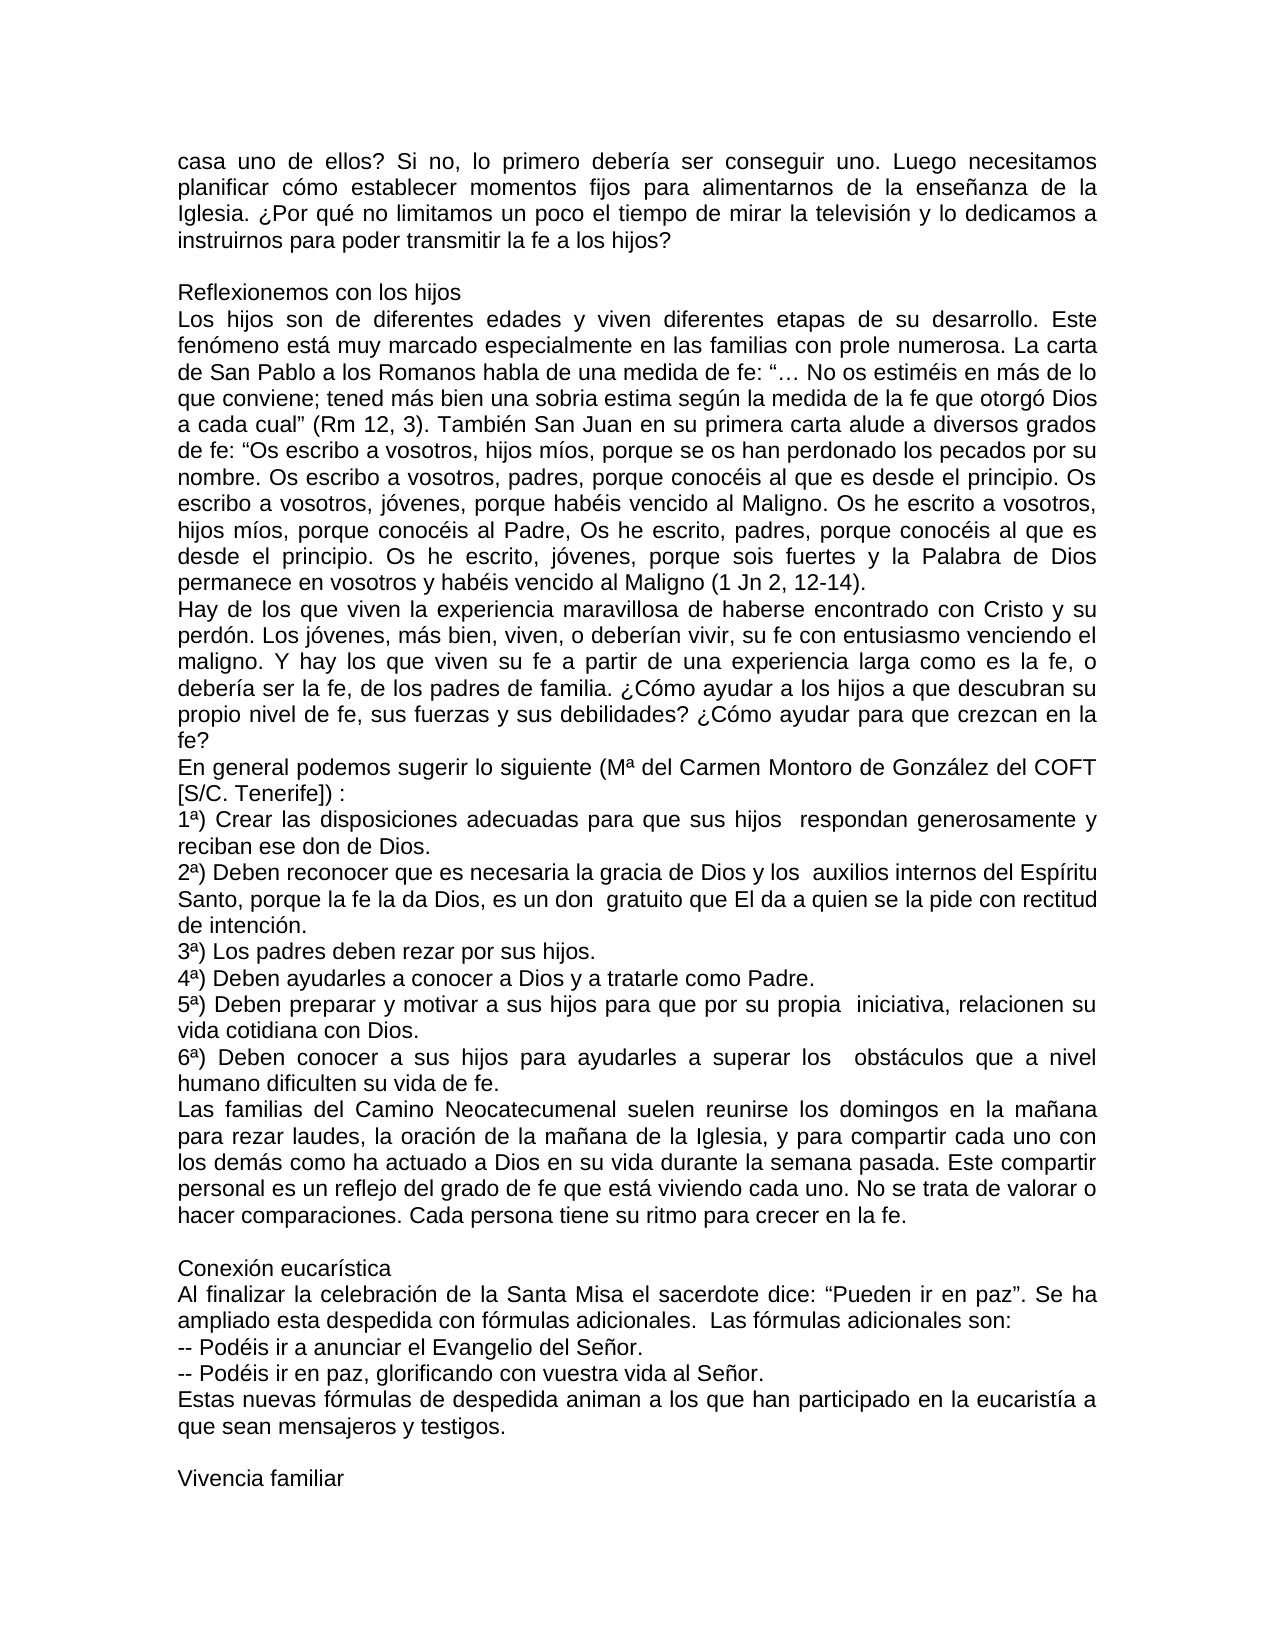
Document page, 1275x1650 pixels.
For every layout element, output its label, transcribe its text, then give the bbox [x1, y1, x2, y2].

text -- Podéis ir en paz, glorificando con vuestra vida al Señor. [177, 1360, 1098, 1386]
text 4ª) Deben ayudarles a conocer a Dios y a tratarle como Padre. [177, 964, 1098, 991]
text Estas nuevas fórmulas de despedida animan a los que han participado en la eucaristía a que sean mensajeros y testigos. [177, 1386, 1098, 1439]
text 2ª) Deben reconocer que es necesaria la gracia de Dios y los auxilios internos del Espíritu Santo, porque la fe la da Dios, es un don gratuito que El da a quien se la pide con rectitud de intención. [177, 859, 1098, 938]
text 6ª) Deben conocer a sus hijos para ayudarles a superar los obstáculos que a nivel humano dificulten su vida de fe. [177, 1044, 1098, 1096]
text En general podemos sugerir lo siguiente (Mª del Carmen Montoro de González del COFT [S/C. Tenerife]) : [177, 754, 1098, 806]
text Conexión eucarística [177, 1254, 1098, 1281]
text Al finalizar la celebración de la Santa Misa el sacerdote dice: “Pueden ir en paz”. Se ha ampliado esta despedida con fórmulas adicionales. Las fórmulas adicionales son: [177, 1281, 1098, 1333]
text Las familias del Camino Neocatecumenal suelen reunirse los domingos en la mañana para rezar laudes, la oración de la mañana de la Iglesia, y para compartir cada uno con los demás como ha actuado a Dios en su vida durante la semana pasada. Este compartir personal es un reflejo del grado de fe que está viviendo cada uno. No se trata de valorar o hacer comparaciones. Cada persona tiene su ritmo para crecer en la fe. [177, 1096, 1098, 1228]
text -- Podéis ir a anunciar el Evangelio del Señor. [177, 1333, 1098, 1360]
text 1ª) Crear las disposiciones adecuadas para que sus hijos respondan generosamente y reciban ese don de Dios. [177, 806, 1098, 859]
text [177, 148, 1098, 253]
text Reflexionemos con los hijos [177, 279, 1098, 306]
text Hay de los que viven la experiencia maravillosa de haberse encontrado con Cristo y su perdón. Los jóvenes, más bien, viven, o deberían vivir, su fe con entusiasmo venciendo el maligno. Y hay los que viven su fe a partir de una experiencia larga como es la fe, o debería ser la fe, de los padres de familia. ¿Cómo ayudar a los hijos a que descubran su propio nivel de fe, sus fuerzas y sus debilidades? ¿Cómo ayudar para que crezcan en la fe? [177, 596, 1098, 754]
text Vivencia familiar [177, 1465, 1098, 1492]
text 3ª) Los padres deben rezar por sus hijos. [177, 938, 1098, 964]
text 5ª) Deben preparar y motivar a sus hijos para que por su propia iniciativa, relacionen su vida cotidiana con Dios. [177, 991, 1098, 1044]
text Los hijos son de diferentes edades y viven diferentes etapas de su desarrollo. Este fenómeno está muy marcado especialmente en las familias con prole numerosa. La carta de San Pablo a los Romanos habla de una medida de fe: “… No os estiméis en más de lo que conviene; tened más bien una sobria estima según la medida de la fe que otorgó Dios a cada cual” (Rm 12, 3). También San Juan en su primera carta alude a diversos grados de fe: “Os escribo a vosotros, hijos míos, porque se os han perdonado los pecados por su nombre. Os escribo a vosotros, padres, porque conocéis al que es desde el principio. Os escribo a vosotros, jóvenes, porque habéis vencido al Maligno. Os he escrito a vosotros, hijos míos, porque conocéis al Padre, Os he escrito, padres, porque conocéis al que es desde el principio. Os he escrito, jóvenes, porque sois fuertes y la Palabra de Dios permanece en vosotros y habéis vencido al Maligno (1 Jn 2, 12-14). [177, 306, 1098, 596]
